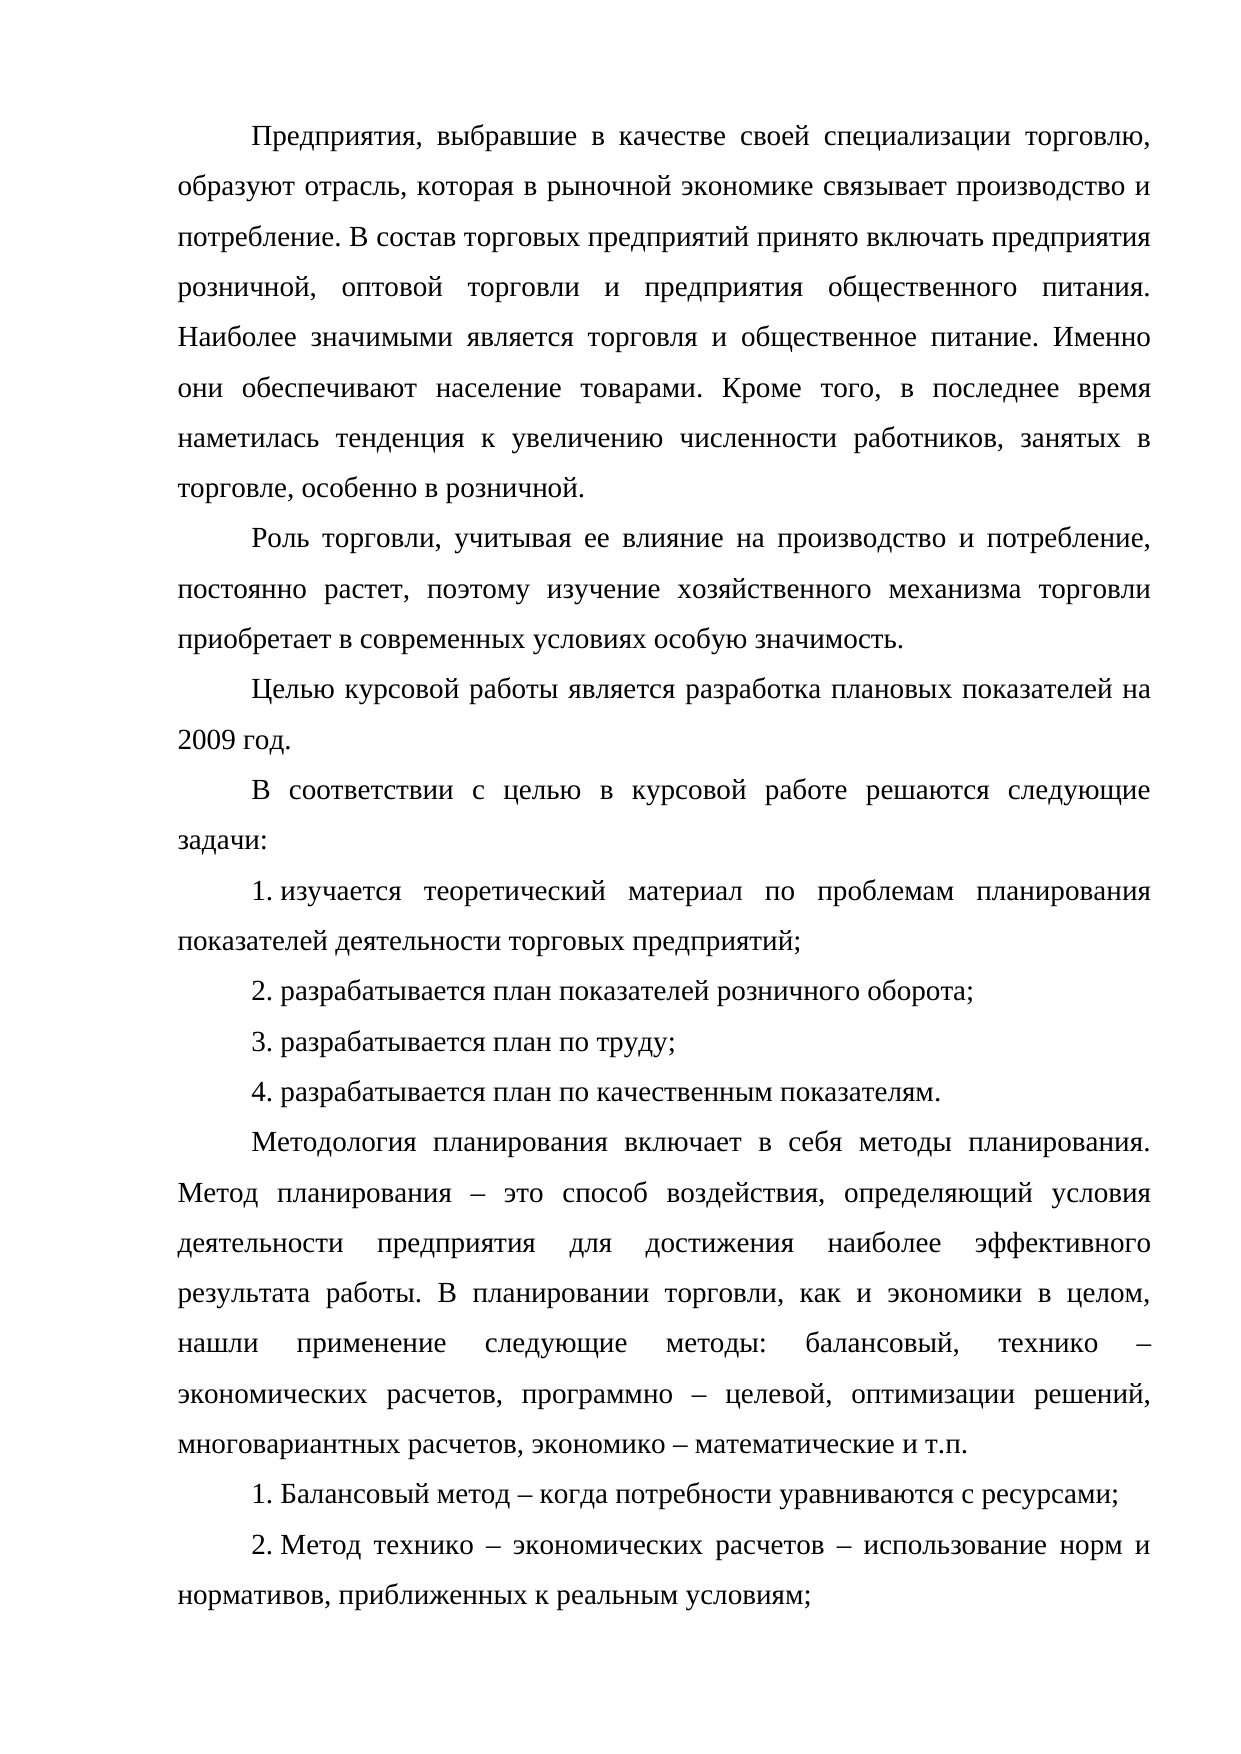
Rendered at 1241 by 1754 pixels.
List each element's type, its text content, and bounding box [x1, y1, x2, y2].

list Метод технико – экономических расчетов – использование норм и нормативов, приближенных к реальным условиям; [177, 1527, 1152, 1611]
list Балансовый метод – когда потребности уравниваются с ресурсами; [177, 1477, 1152, 1510]
list разрабатывается план показателей розничного оборота; [177, 973, 1152, 1007]
list разрабатывается план по труду; [177, 1024, 1152, 1057]
text Предприятия, выбравшие в качестве своей специализации торговлю, образуют отрасль, которая в рыночной экономике связывает производство и потребление. В состав торговых предприятий принято включать предприятия розничной, оптовой торговли и предприятия общественного питания. Наиболее значимыми является торговля и общественное питание. Именно они обеспечивают население товарами. Кроме того, в последнее время наметилась тенденция к увеличению численности работников, занятых в торговле, особенно в розничной. [177, 118, 1152, 504]
text Роль торговли, учитывая ее влияние на производство и потребление, постоянно растет, поэтому изучение хозяйственного механизма торговли приобретает в современных условиях особую значимость. [177, 521, 1152, 655]
text Методология планирования включает в себя методы планирования. Метод планирования – это способ воздействия, определяющий условия деятельности предприятия для достижения наиболее эффективного результата работы. В планировании торговли, как и экономики в целом, нашли применение следующие методы: балансовый, технико – экономических расчетов, программно – целевой, оптимизации решений, многовариантных расчетов, экономико – математические и т.п. [177, 1124, 1152, 1460]
text Целью курсовой работы является разработка плановых показателей на 2009 год. [177, 672, 1152, 755]
list разрабатывается план по качественным показателям. [177, 1074, 1152, 1108]
list изучается теоретический материал по проблемам планирования показателей деятельности торговых предприятий; [177, 873, 1152, 957]
text В соответствии с целью в курсовой работе решаются следующие задачи: [177, 772, 1152, 856]
